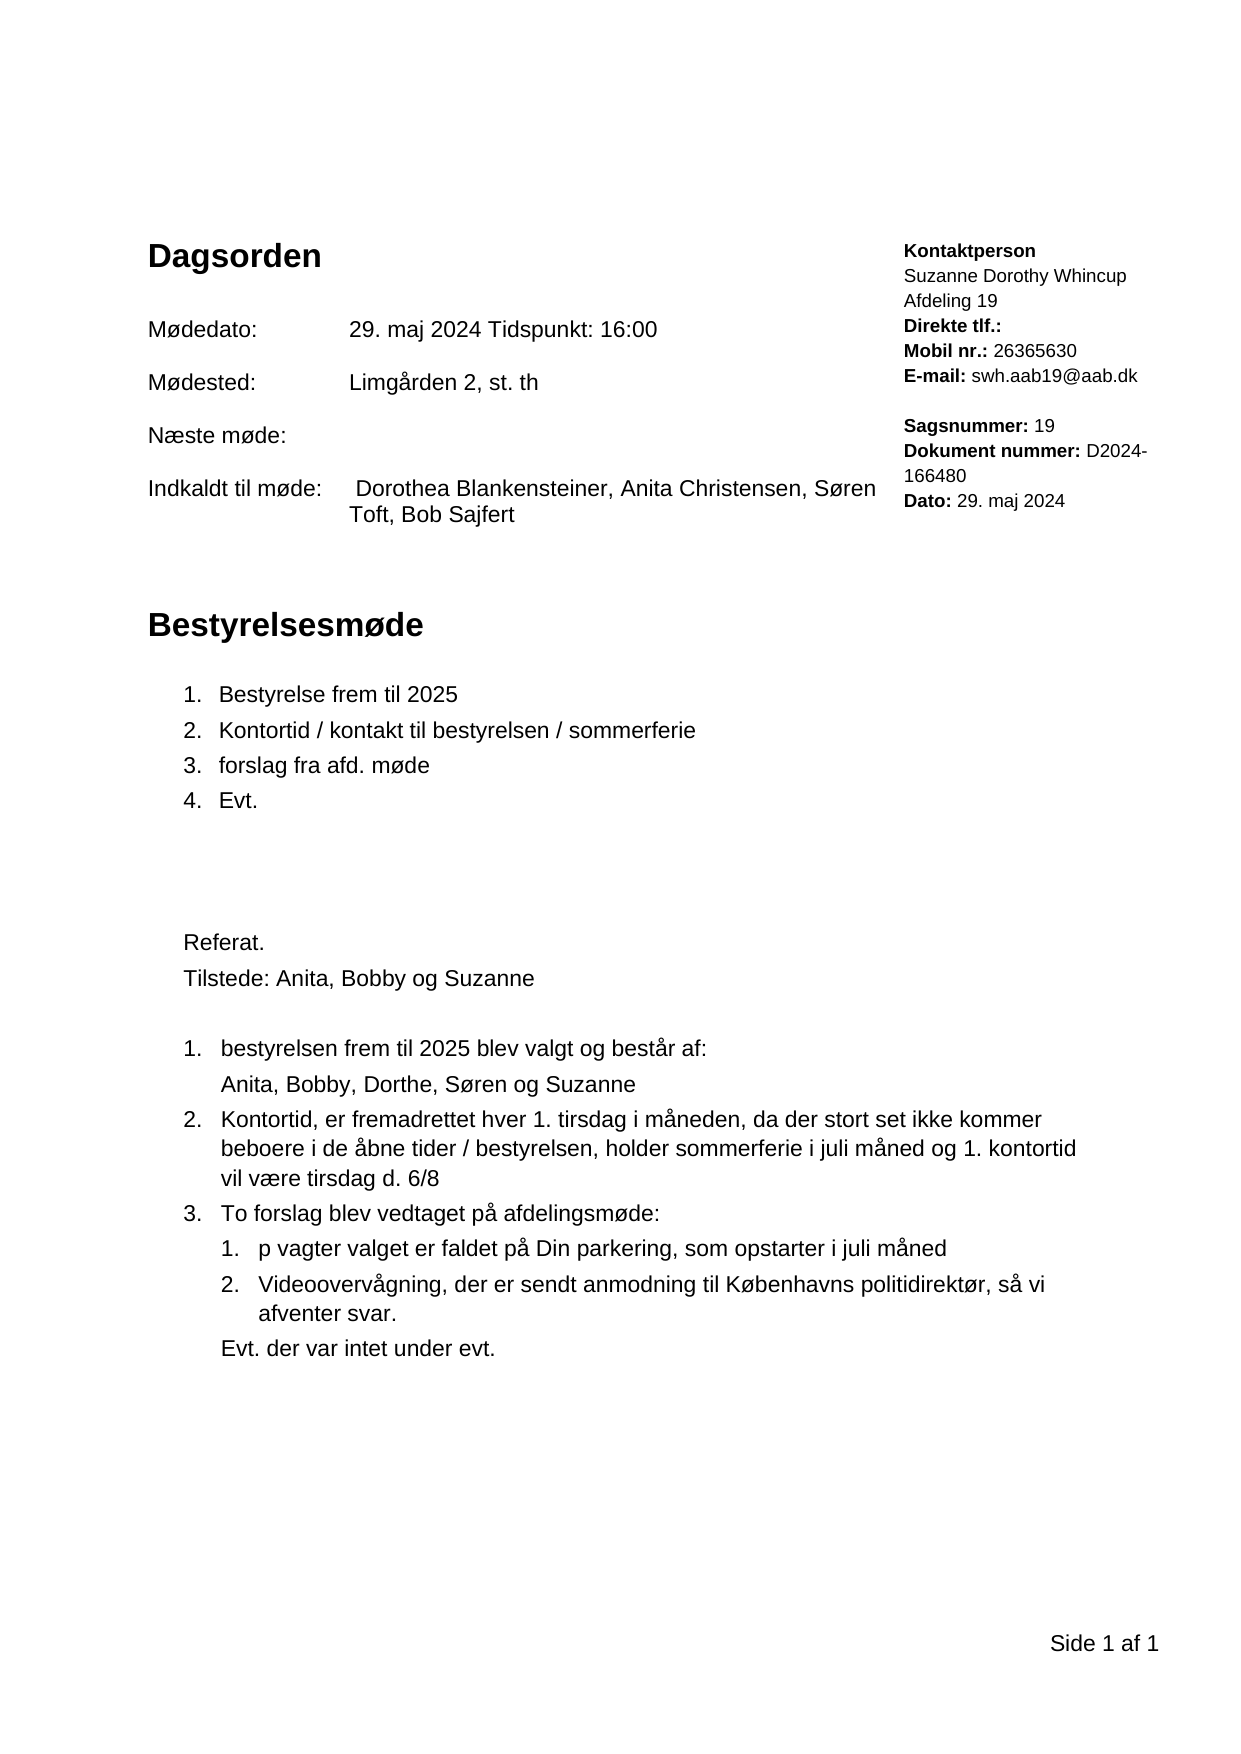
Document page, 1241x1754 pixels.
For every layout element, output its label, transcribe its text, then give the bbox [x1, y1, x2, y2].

list Anita, Bobby, Dorthe, Søren og Suzanne [221, 1068, 1092, 1097]
list Kontortid / kontakt til bestyrelsen / sommerferie [183, 714, 1092, 743]
list Videoovervågning, der er sendt anmodning til Københavns politidirektør, så vi afventer svar. [221, 1268, 1092, 1326]
list Kontortid, er fremadrettet hver 1. tirsdag i måneden, da der stort set ikke kommer beboere i de åbne tider / bestyrelsen, holder sommerferie i juli måned og 1. kontortid vil være tirsdag d. 6/8 [183, 1103, 1092, 1191]
subtitle Bestyrelsesmøde [148, 605, 1092, 643]
table_header Kontaktperson Direkte tlf.: Mobil nr.: 26365630 E-mail: swh.aab19@aab.dk Sagsnummer: Dokument nummer: Dato: [904, 236, 1151, 580]
list Bestyrelse frem til 2025 [183, 678, 1092, 707]
list Tilstede: Anita, Bobby og Suzanne [183, 962, 1092, 991]
list Referat. [183, 926, 1092, 955]
list bestyrelsen frem til 2025 blev valgt og består af: [183, 1032, 1092, 1062]
list Evt. [183, 784, 1092, 814]
list To forslag blev vedtaget på afdelingsmøde: [183, 1197, 1092, 1226]
list Evt. der var intet under evt. [221, 1332, 1092, 1362]
table_header [148, 236, 904, 580]
list forslag fra afd. møde [183, 749, 1092, 778]
list p vagter valget er faldet på Din parkering, som opstarter i juli måned [221, 1232, 1092, 1262]
